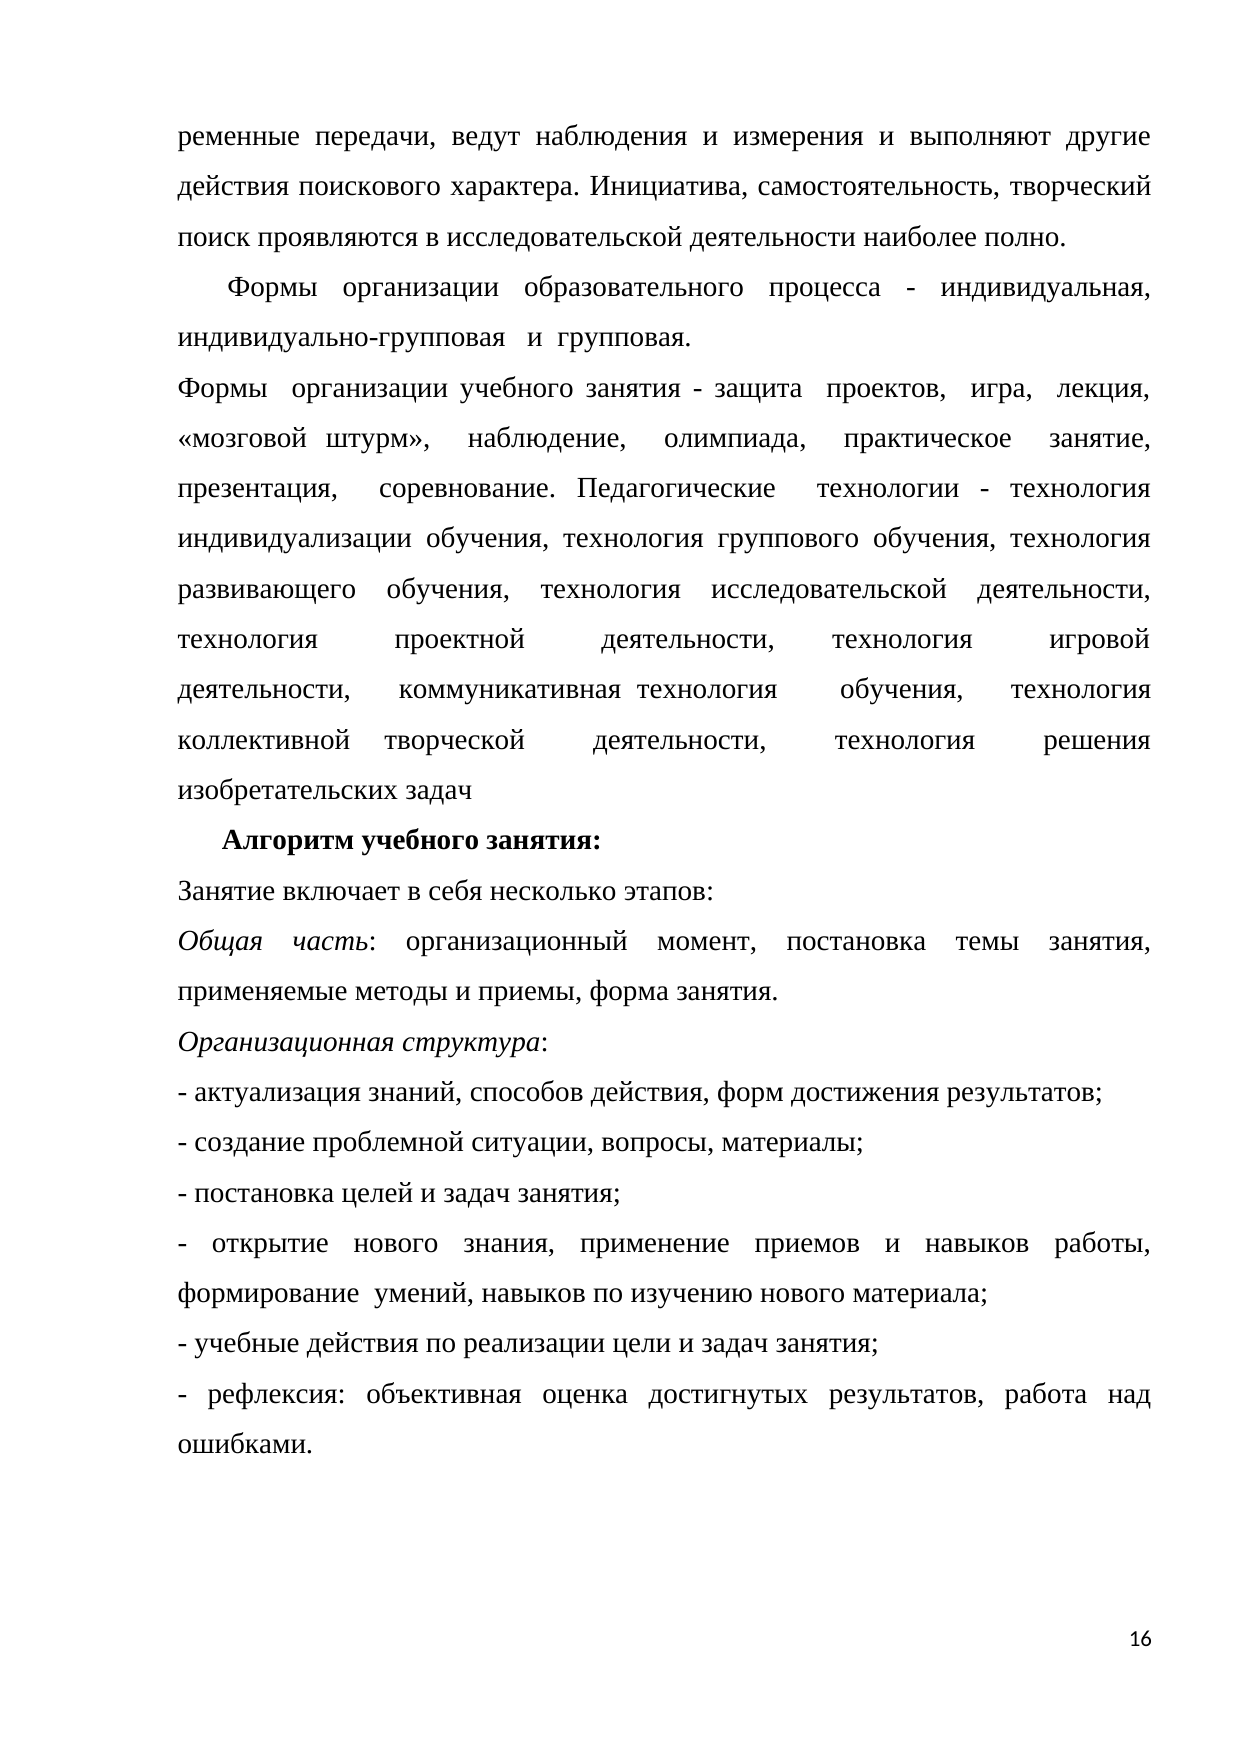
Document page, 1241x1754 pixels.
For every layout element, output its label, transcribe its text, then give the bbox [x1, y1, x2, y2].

text Занятие включает в себя несколько этапов: [177, 873, 1152, 906]
text - создание проблемной ситуации, вопросы, материалы; [177, 1124, 1152, 1158]
text Формы организации учебного занятия - защита проектов, игра, лекция, «мозговой штурм», наблюдение, олимпиада, практическое занятие, презентация, соревнование. Педагогические технологии - технология индивидуализации обучения, технология группового обучения, технология развивающего обучения, технология исследовательской деятельности, технология проектной деятельности, технология игровой деятельности, коммуникативная технология обучения, технология коллективной творческой деятельности, технология решения изобретательских задач [177, 370, 1152, 806]
text Алгоритм учебного занятия: [177, 822, 1152, 856]
text Общая часть: организационный момент, постановка темы занятия, применяемые методы и приемы, форма занятия. [177, 923, 1152, 1007]
text - учебные действия по реализации цели и задач занятия; [177, 1326, 1152, 1359]
text - открытие нового знания, применение приемов и навыков работы, формирование умений, навыков по изучению нового материала; [177, 1225, 1152, 1309]
text - актуализация знаний, способов действия, форм достижения результатов; [177, 1074, 1152, 1108]
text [177, 118, 1152, 252]
text Организационная структура: [177, 1024, 1152, 1057]
text - постановка целей и задач занятия; [177, 1175, 1152, 1208]
text Формы организации образовательного процесса - индивидуальная, индивидуально-групповая и групповая. [177, 269, 1152, 353]
text - рефлексия: объективная оценка достигнутых результатов, работа над ошибками. [177, 1376, 1152, 1460]
